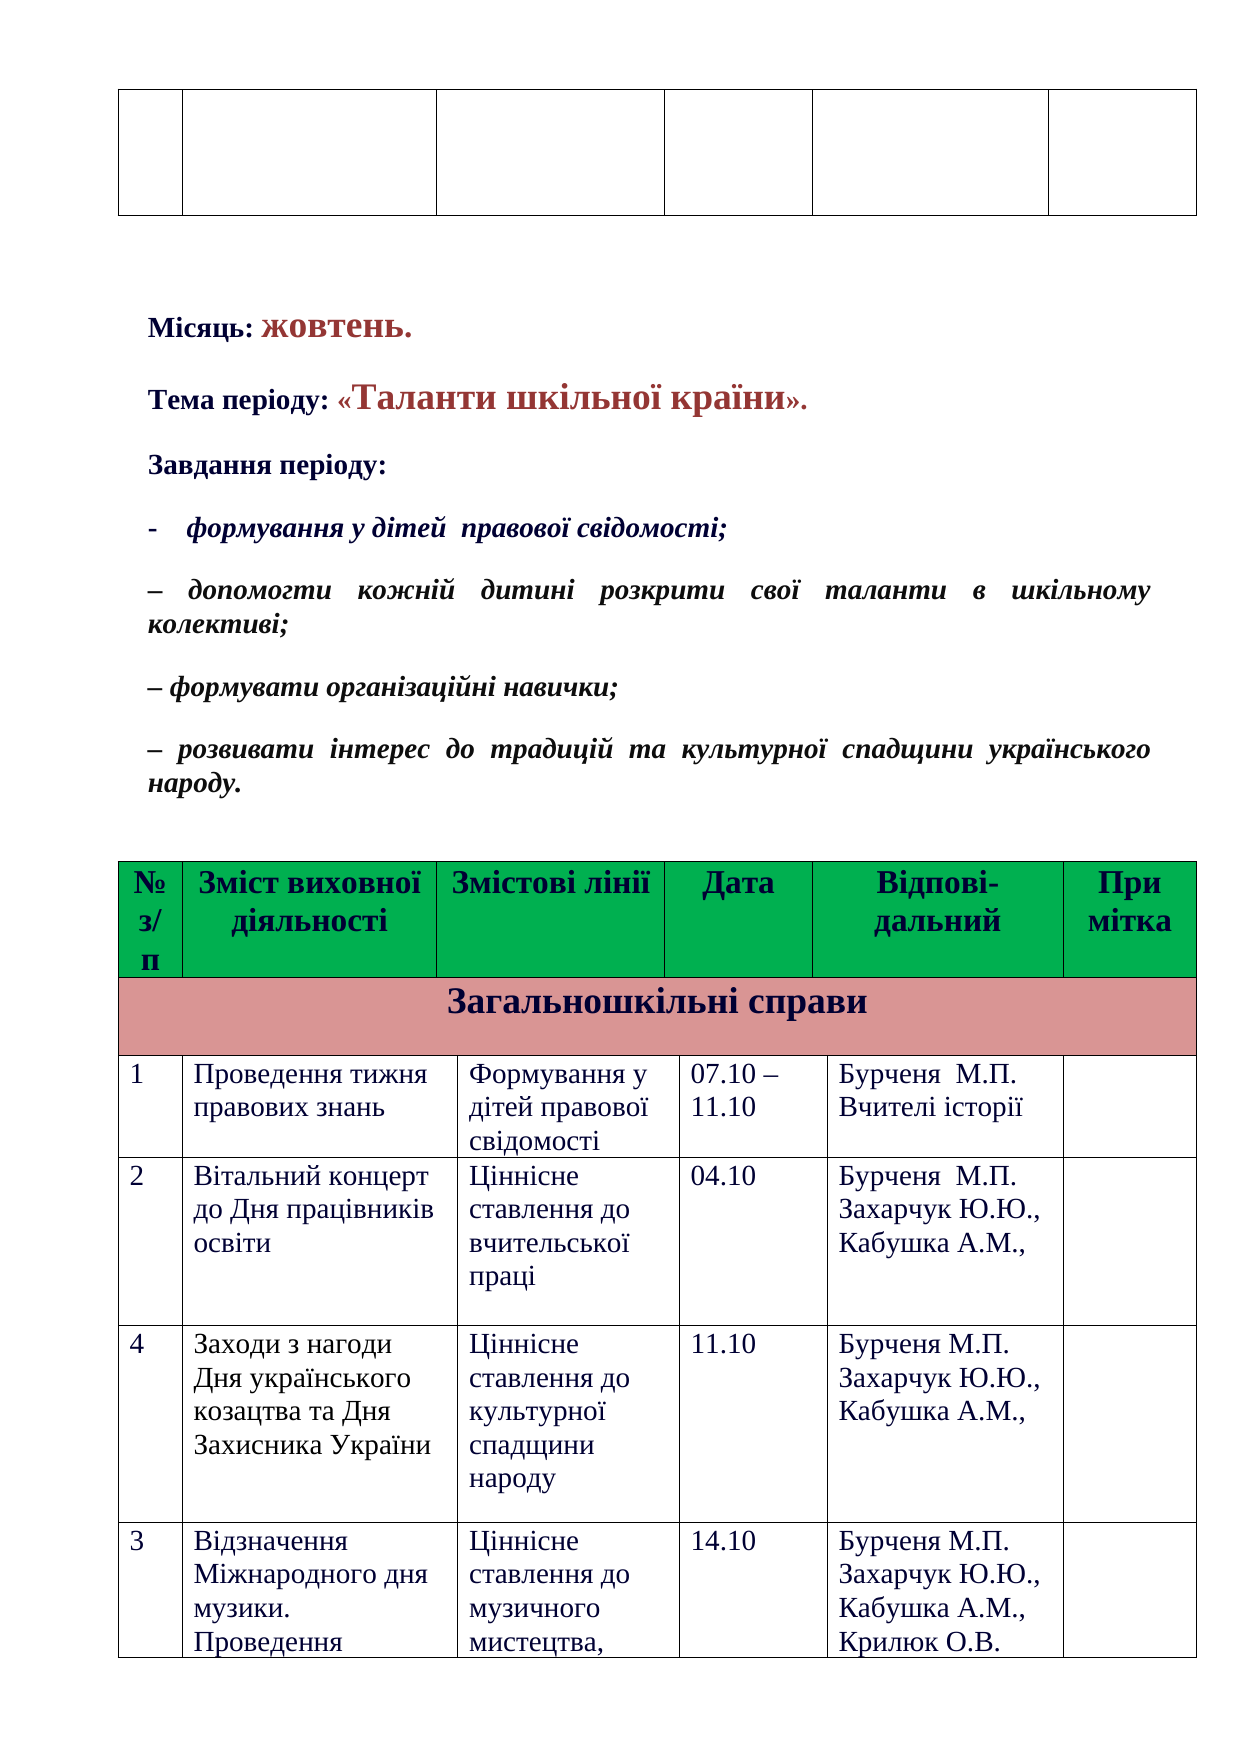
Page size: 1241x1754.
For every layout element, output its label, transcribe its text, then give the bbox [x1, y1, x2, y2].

table_cell Бурченя М.П. Захарчук Ю.Ю., Кабушка А.М., [828, 1326, 1063, 1522]
text – допомогти кожній дитині розкрити свої таланти в шкільному колективі; [148, 572, 1152, 639]
table_cell Формування у дітей правової свідомості [458, 1056, 679, 1157]
table_cell [437, 90, 664, 215]
table_cell [813, 90, 1048, 215]
table_cell [1049, 90, 1196, 215]
table_header Зміст виховної діяльності [183, 862, 436, 977]
table_cell 04.10 [680, 1158, 827, 1325]
text Завдання періоду: [148, 447, 1152, 481]
table_cell 07.10 – 11.10 [680, 1056, 827, 1157]
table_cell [828, 1523, 1063, 1657]
table_header № з/п [119, 862, 182, 977]
table_header Змістові лінії [437, 862, 664, 977]
table_cell [665, 90, 812, 215]
table_cell 1 [119, 1056, 182, 1157]
text Місяць: жовтень. [148, 302, 1152, 346]
table_cell 3 [119, 1523, 182, 1657]
table_cell Бурченя М.П. Захарчук Ю.Ю., Кабушка А.М., [828, 1158, 1063, 1325]
table_cell Вітальний концерт до Дня працівників освіти [183, 1158, 457, 1325]
table_cell Бурченя М.П. Вчителі історії [828, 1056, 1063, 1157]
table_cell Загальношкільні справи [119, 978, 1196, 1055]
table_header Відпові- дальний [813, 862, 1063, 977]
table_cell [1064, 1056, 1196, 1157]
table_cell 2 [119, 1158, 182, 1325]
table_cell Заходи з нагоди Дня українського козацтва та Дня Захисника України [183, 1326, 457, 1522]
text Тема періоду: «Таланти шкільної країни». [148, 375, 1152, 418]
table_cell Ціннісне ставлення до вчительської праці [458, 1158, 679, 1325]
text – формувати організаційні навички; [148, 669, 1152, 702]
text – розвивати інтерес до традицій та культурної спадщини українського народу. [148, 731, 1152, 798]
table_cell [1064, 1523, 1196, 1657]
text - формування у дітей правової свідомості; [148, 510, 1152, 543]
table_cell 4 [119, 1326, 182, 1522]
table_cell [1064, 1158, 1196, 1325]
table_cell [458, 1523, 679, 1657]
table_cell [183, 1523, 457, 1657]
table_cell [119, 90, 182, 215]
table_cell [1064, 1326, 1196, 1522]
table_header Дата [665, 862, 812, 977]
table_cell Ціннісне ставлення до культурної спадщини народу [458, 1326, 679, 1522]
table_cell 11.10 [680, 1326, 827, 1522]
table_header При мітка [1064, 862, 1196, 977]
table_cell Проведення тижня правових знань [183, 1056, 457, 1157]
table_cell [183, 90, 436, 215]
table_cell 14.10 [680, 1523, 827, 1657]
